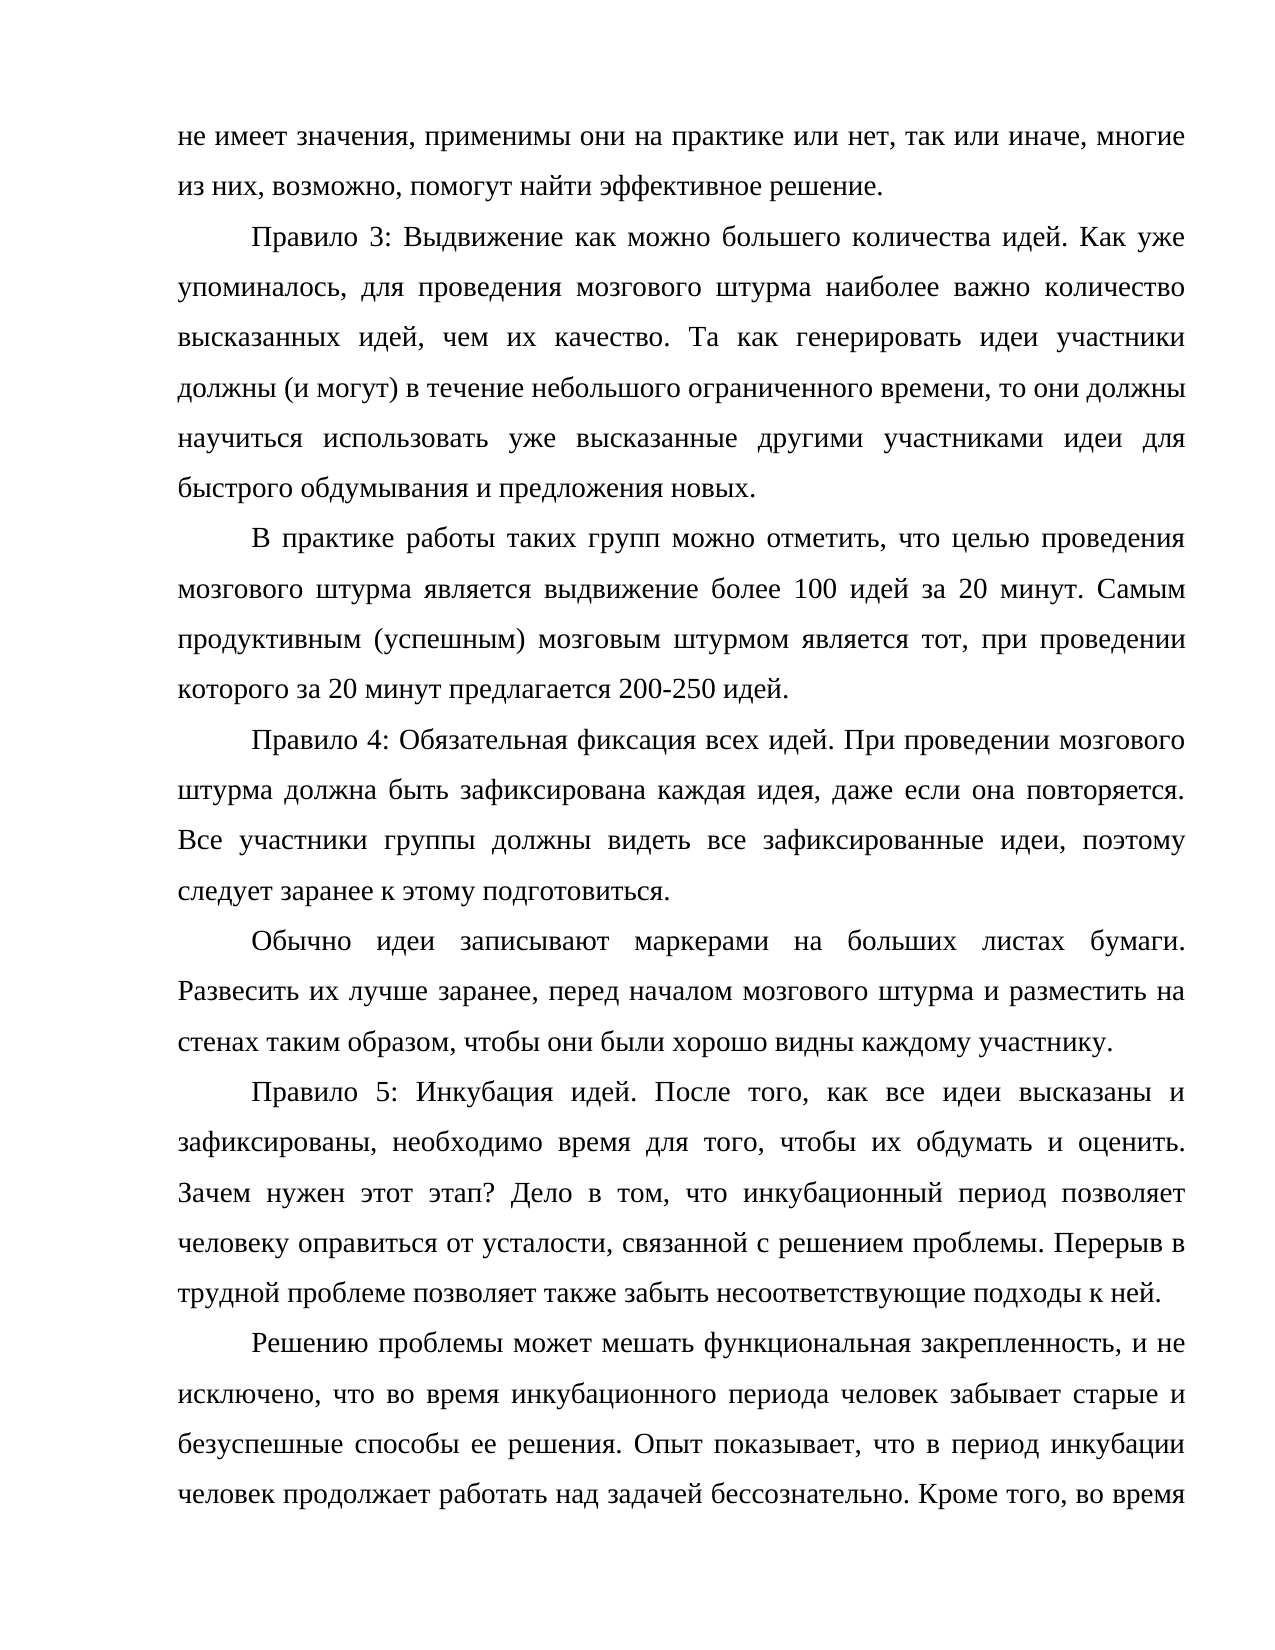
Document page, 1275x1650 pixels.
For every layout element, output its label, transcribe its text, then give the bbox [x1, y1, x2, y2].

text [177, 118, 1186, 202]
text Обычно идеи записывают маркерами на больших листах бумаги. Развесить их лучше заранее, перед началом мозгового штурма и разместить на стенах таким образом, чтобы они были хорошо видны каждому участнику. [177, 923, 1186, 1057]
text Правило 5: Инкубация идей. После того, как все идеи высказаны и зафиксированы, необходимо время для того, чтобы их обдумать и оценить. Зачем нужен этот этап? Дело в том, что инкубационный период позволяет человеку оправиться от усталости, связанной с решением проблемы. Перерыв в трудной проблеме позволяет также забыть несоответствующие подходы к ней. [177, 1074, 1186, 1309]
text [177, 1326, 1186, 1510]
text Правило 3: Выдвижение как можно большего количества идей. Как уже упоминалось, для проведения мозгового штурма наиболее важно количество высказанных идей, чем их качество. Та как генерировать идеи участники должны (и могут) в течение небольшого ограниченного времени, то они должны научиться использовать уже высказанные другими участниками идеи для быстрого обдумывания и предложения новых. [177, 219, 1186, 504]
text Правило 4: Обязательная фиксация всех идей. При проведении мозгового штурма должна быть зафиксирована каждая идея, даже если она повторяется. Все участники группы должны видеть все зафиксированные идеи, поэтому следует заранее к этому подготовиться. [177, 722, 1186, 906]
text В практике работы таких групп можно отметить, что целью проведения мозгового штурма является выдвижение более 100 идей за 20 минут. Самым продуктивным (успешным) мозговым штурмом является тот, при проведении которого за 20 минут предлагается 200-250 идей. [177, 521, 1186, 705]
